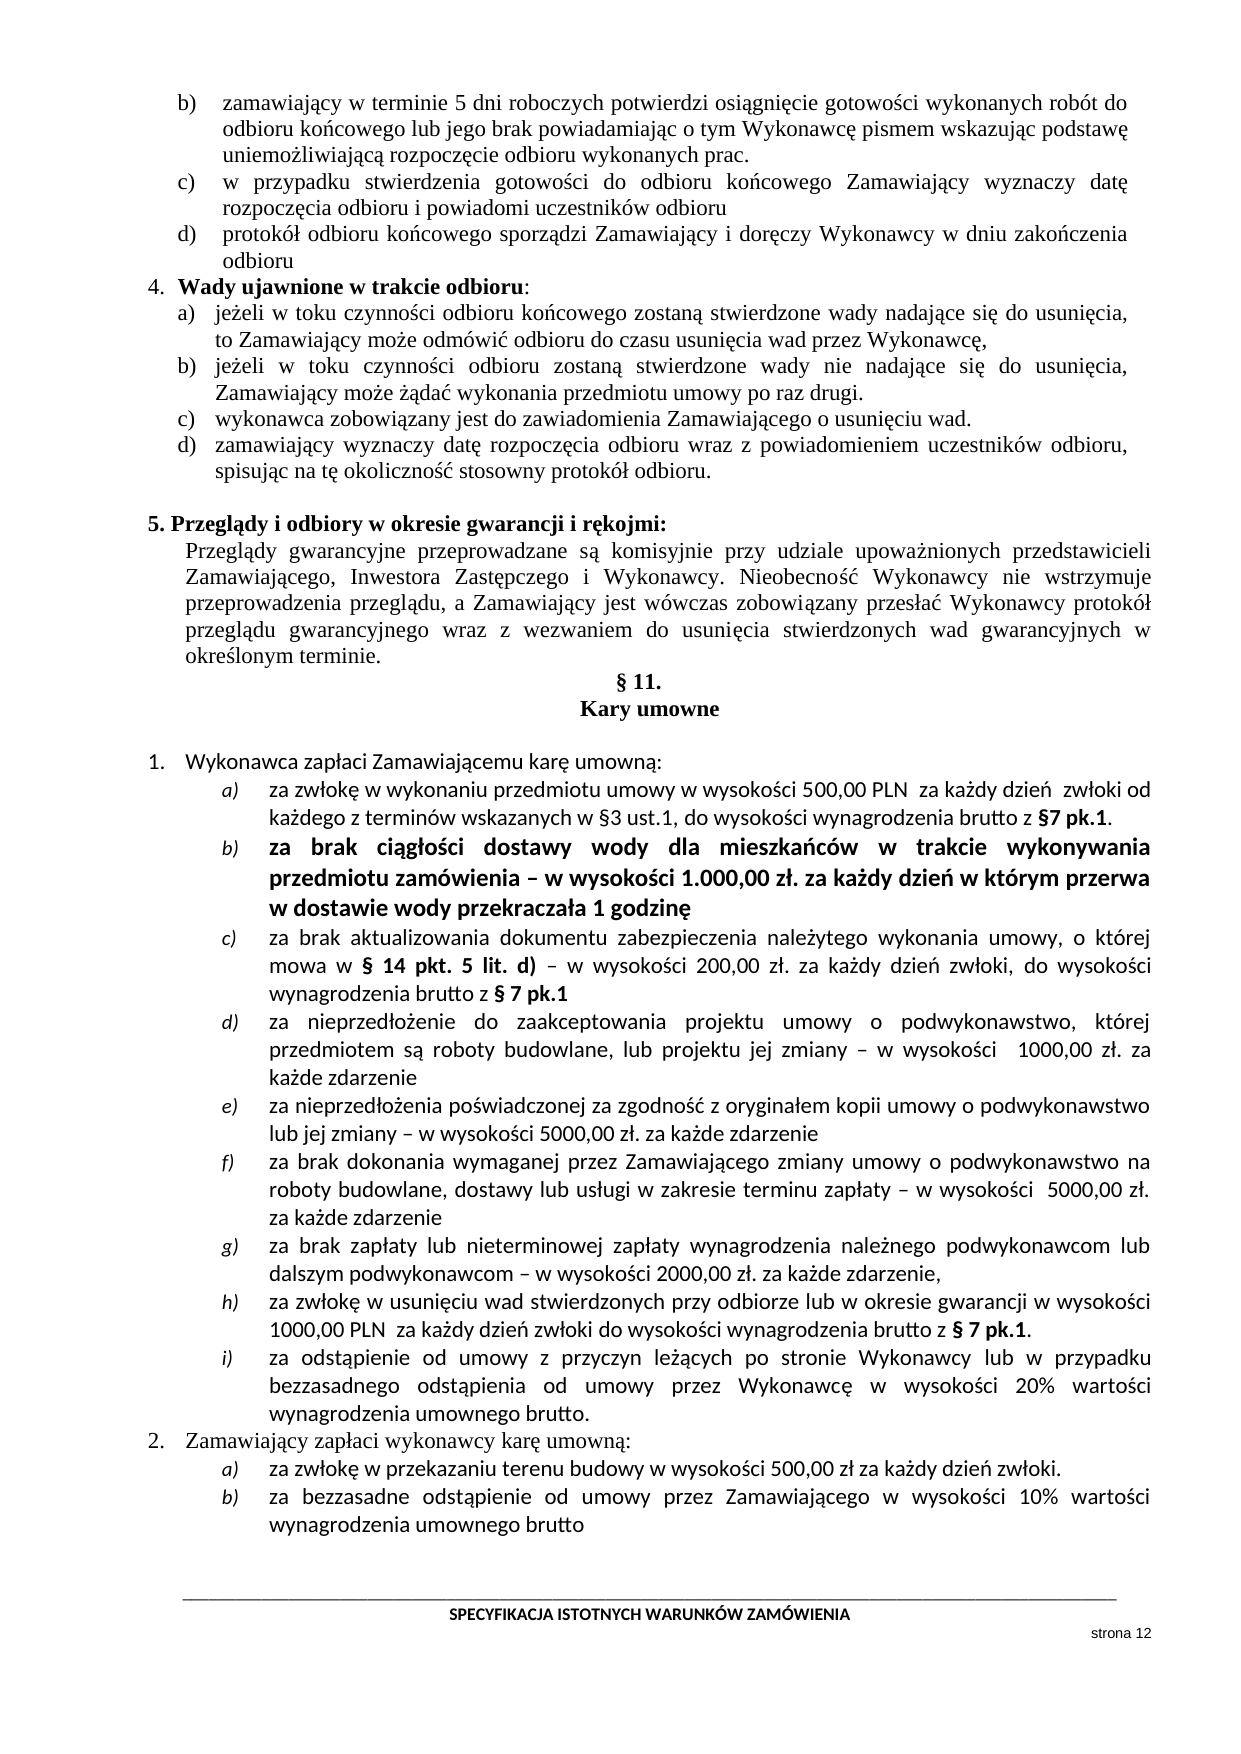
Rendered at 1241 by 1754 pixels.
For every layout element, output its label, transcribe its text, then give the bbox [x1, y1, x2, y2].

list Wady ujawnione w trakcie odbioru: [148, 273, 1129, 299]
list wykonawca zobowiązany jest do zawiadomienia Zamawiającego o usunięciu wad. [177, 405, 1129, 431]
list Zamawiający zapłaci wykonawcy karę umowną: [148, 1427, 1152, 1454]
list za brak dokonania wymaganej przez Zamawiającego zmiany umowy o podwykonawstwo na roboty budowlane, dostawy lub usługi w zakresie terminu zapłaty – w wysokości 5000,00 zł. za każde zdarzenie [222, 1147, 1152, 1231]
list zamawiający w terminie 5 dni roboczych potwierdzi osiągnięcie gotowości wykonanych robót do odbioru końcowego lub jego brak powiadamiając o tym Wykonawcę pismem wskazując podstawę uniemożliwiającą rozpoczęcie odbioru wykonanych prac. [177, 89, 1129, 168]
list Wykonawca zapłaci Zamawiającemu karę umowną: [148, 747, 1152, 776]
list za bezzasadne odstąpienie od umowy przez Zamawiającego w wysokości 10% wartości wynagrodzenia umownego brutto [222, 1482, 1152, 1538]
list za zwłokę w usunięciu wad stwierdzonych przy odbiorze lub w okresie gwarancji w wysokości 1000,00 PLN za każdy dzień zwłoki do wysokości wynagrodzenia brutto z § 7 pk.1. [222, 1287, 1152, 1343]
list za brak zapłaty lub nieterminowej zapłaty wynagrodzenia należnego podwykonawcom lub dalszym podwykonawcom – w wysokości 2000,00 zł. za każde zdarzenie, [222, 1231, 1152, 1287]
list jeżeli w toku czynności odbioru zostaną stwierdzone wady nie nadające się do usunięcia, Zamawiający może żądać wykonania przedmiotu umowy po raz drugi. [177, 352, 1129, 405]
list zamawiający wyznaczy datę rozpoczęcia odbioru wraz z powiadomieniem uczestników odbioru, spisując na tę okoliczność stosowny protokół odbioru. [177, 431, 1129, 484]
list za brak aktualizowania dokumentu zabezpieczenia należytego wykonania umowy, o której mowa w § 14 pkt. 5 lit. d) – w wysokości 200,00 zł. za każdy dzień zwłoki, do wysokości wynagrodzenia brutto z § 7 pk.1 [222, 923, 1152, 1007]
list za zwłokę w przekazaniu terenu budowy w wysokości 500,00 zł za każdy dzień zwłoki. [222, 1454, 1152, 1482]
list protokół odbioru końcowego sporządzi Zamawiający i doręczy Wykonawcy w dniu zakończenia odbioru [177, 220, 1129, 273]
list za zwłokę w wykonaniu przedmiotu umowy w wysokości 500,00 PLN za każdy dzień zwłoki od każdego z terminów wskazanych w §3 ust.1, do wysokości wynagrodzenia brutto z §7 pk.1. [222, 776, 1152, 832]
text 5. Przeglądy i odbiory w okresie gwarancji i rękojmi: [148, 510, 1152, 537]
list za odstąpienie od umowy z przyczyn leżących po stronie Wykonawcy lub w przypadku bezzasadnego odstąpienia od umowy przez Wykonawcę w wysokości 20% wartości wynagrodzenia umownego brutto. [222, 1343, 1152, 1427]
text Kary umowne [148, 695, 1152, 721]
list za nieprzedłożenia poświadczonej za zgodność z oryginałem kopii umowy o podwykonawstwo lub jej zmiany – w wysokości 5000,00 zł. za każde zdarzenie [222, 1091, 1152, 1147]
list jeżeli w toku czynności odbioru końcowego zostaną stwierdzone wady nadające się do usunięcia, to Zamawiający może odmówić odbioru do czasu usunięcia wad przez Wykonawcę, [177, 299, 1129, 352]
list za nieprzedłożenie do zaakceptowania projektu umowy o podwykonawstwo, której przedmiotem są roboty budowlane, lub projektu jej zmiany – w wysokości 1000,00 zł. za każde zdarzenie [222, 1007, 1152, 1091]
list za brak ciągłości dostawy wody dla mieszkańców w trakcie wykonywania przedmiotu zamówienia – w wysokości 1.000,00 zł. za każdy dzień w którym przerwa w dostawie wody przekraczała 1 godzinę [222, 832, 1152, 923]
text Przeglądy gwarancyjne przeprowadzane są komisyjnie przy udziale upoważnionych przedstawicieli Zamawiającego, Inwestora Zastępczego i Wykonawcy. Nieobecność Wykonawcy nie wstrzymuje przeprowadzenia przeglądu, a Zamawiający jest wówczas zobowiązany przesłać Wykonawcy protokół przeglądu gwarancyjnego wraz z wezwaniem do usunięcia stwierdzonych wad gwarancyjnych w określonym terminie. [185, 537, 1152, 668]
text § 11. [148, 668, 1129, 695]
list w przypadku stwierdzenia gotowości do odbioru końcowego Zamawiający wyznaczy datę rozpoczęcia odbioru i powiadomi uczestników odbioru [177, 168, 1129, 220]
